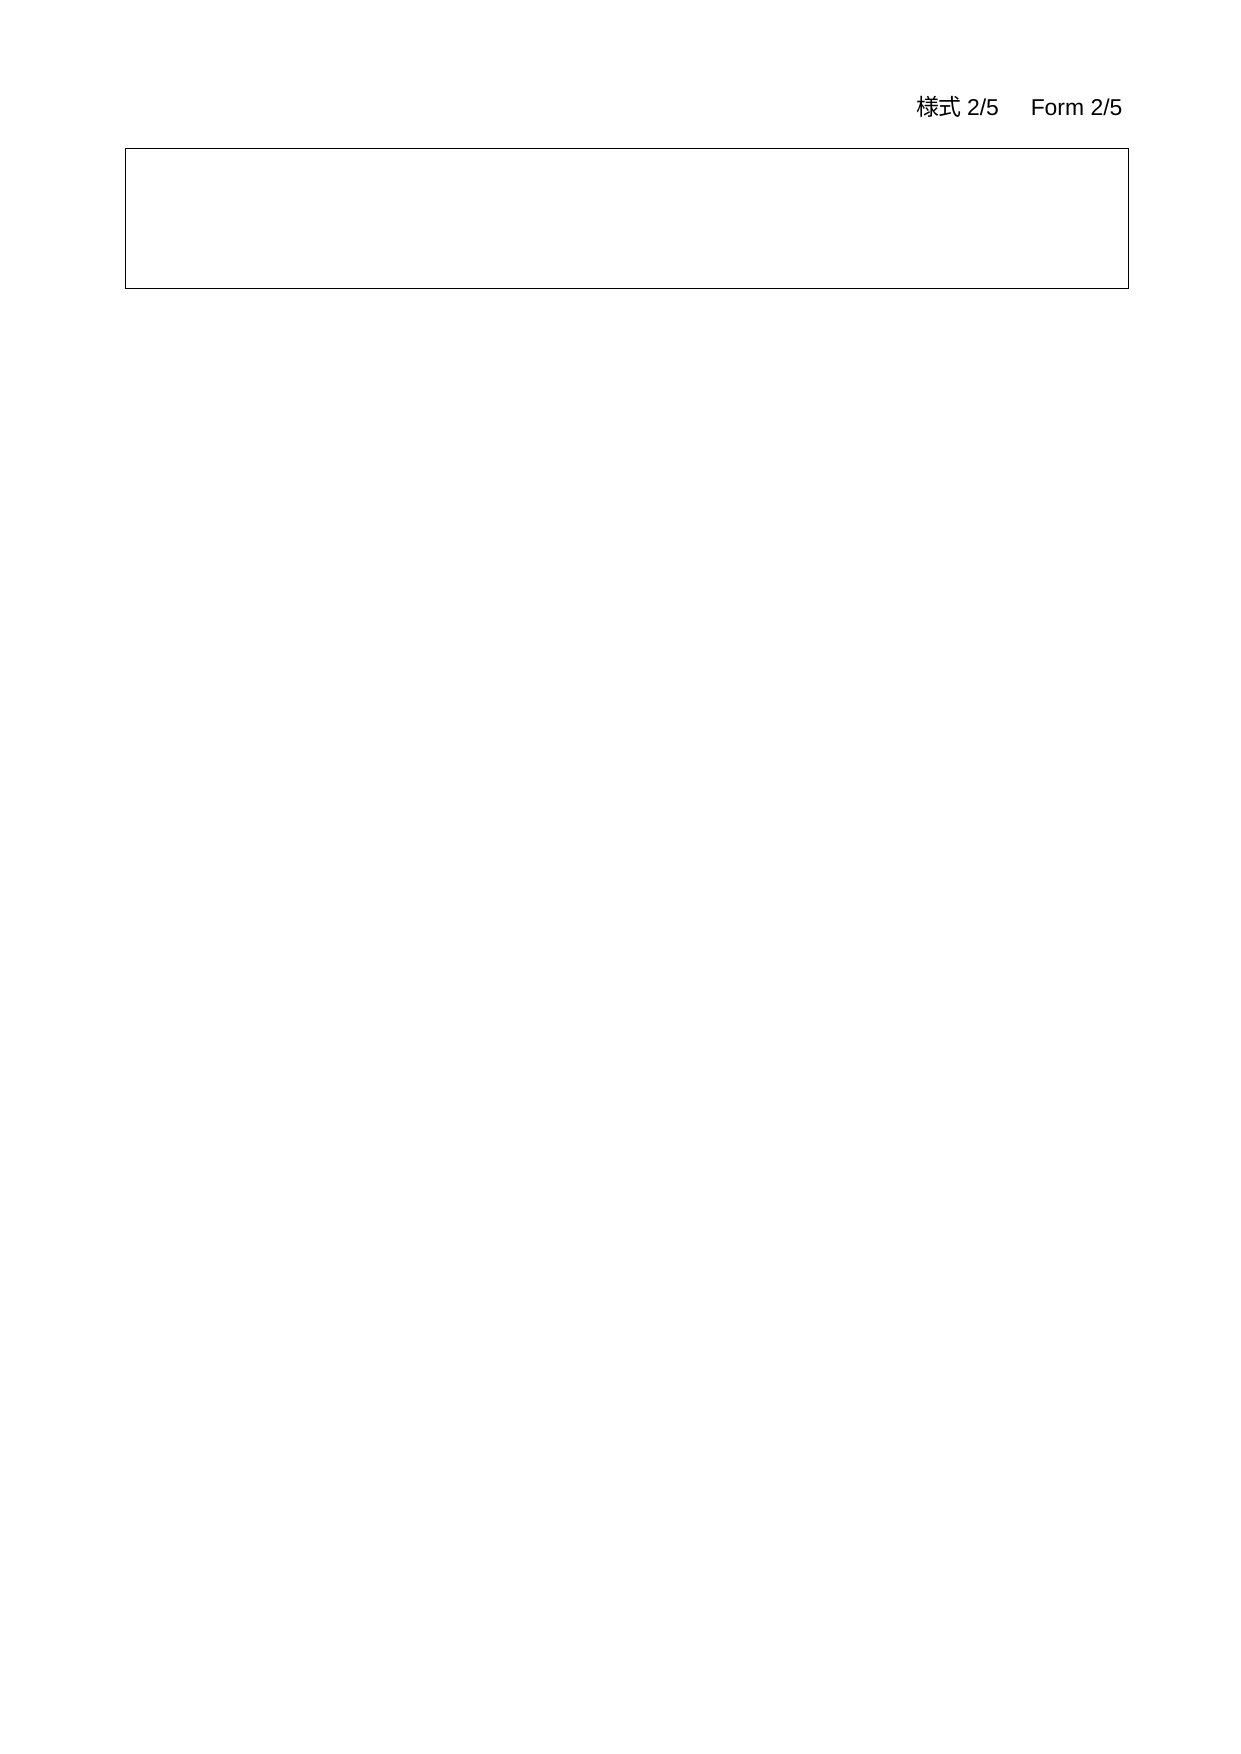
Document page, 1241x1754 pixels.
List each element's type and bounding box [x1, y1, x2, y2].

table_cell [126, 149, 1128, 288]
